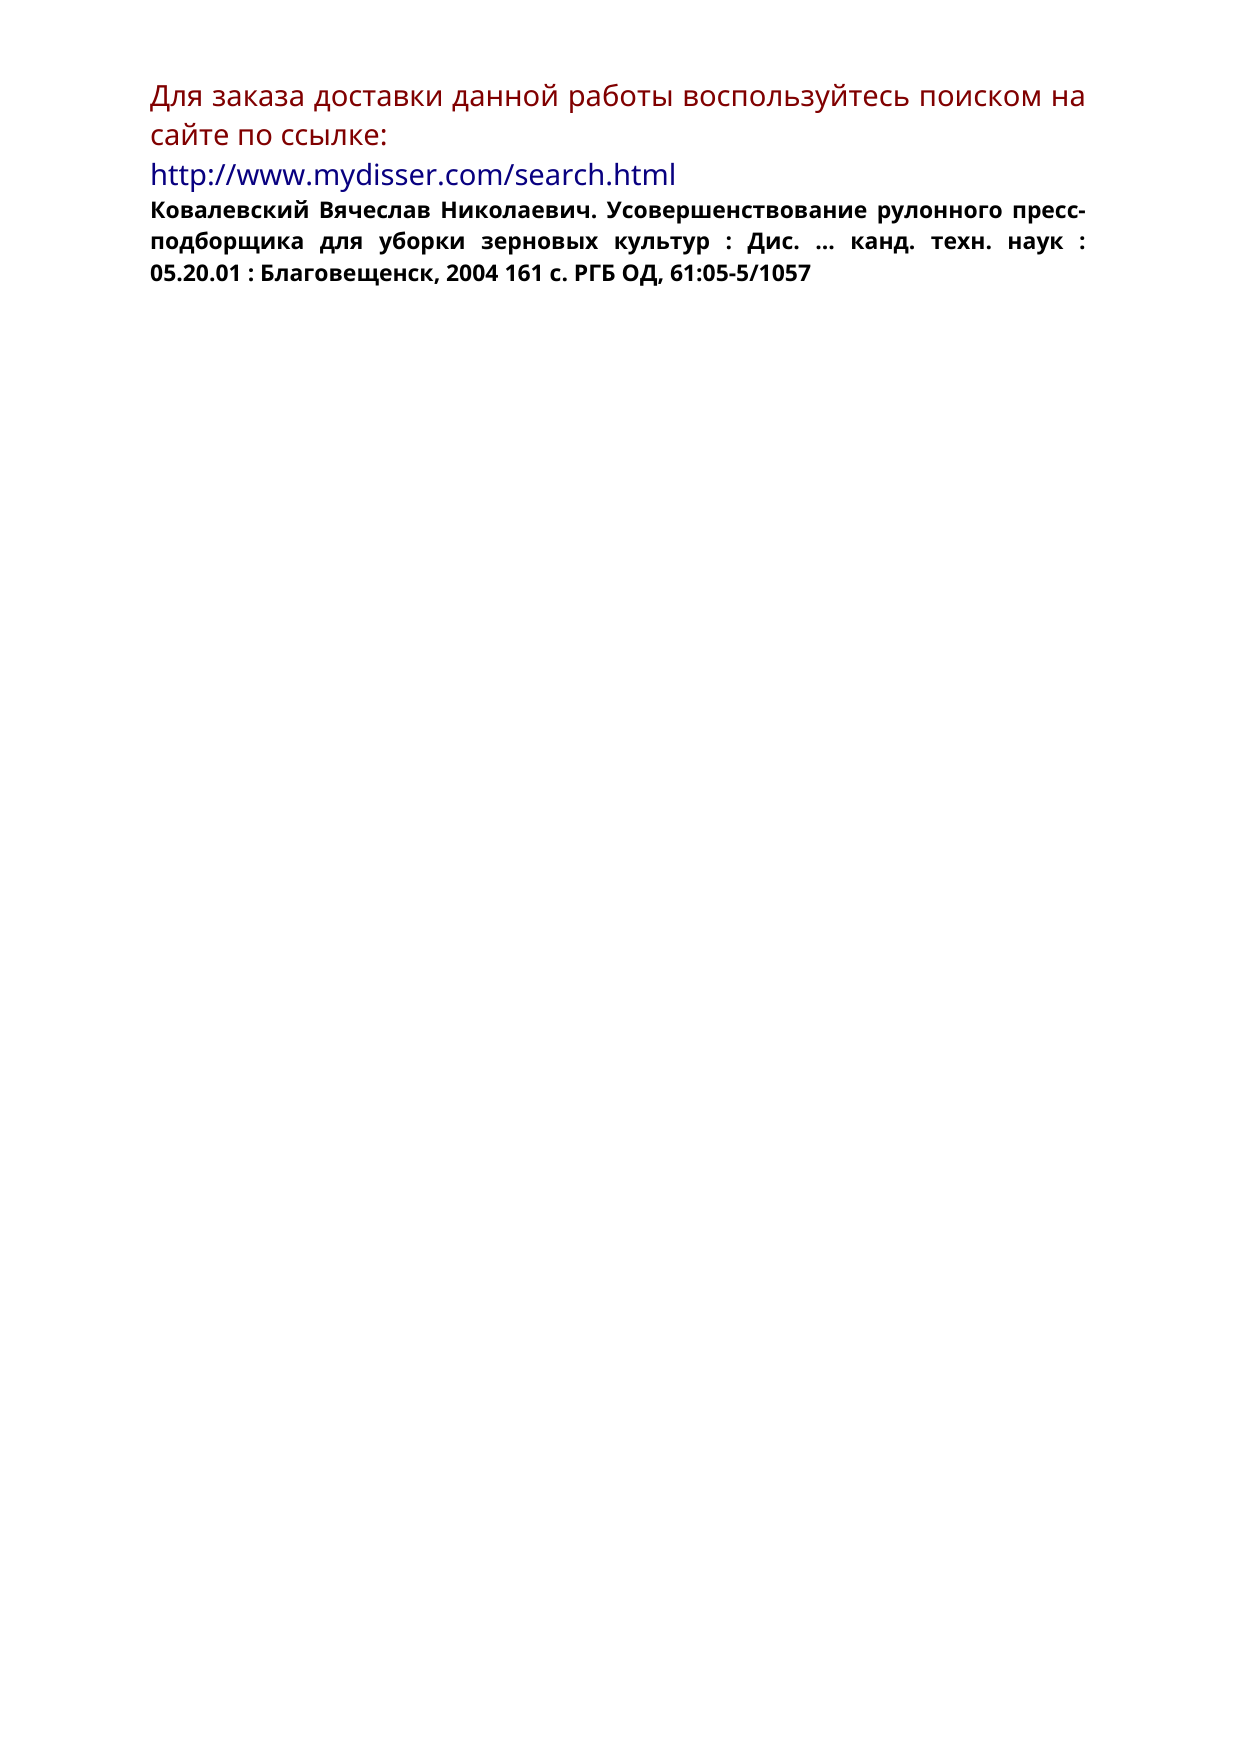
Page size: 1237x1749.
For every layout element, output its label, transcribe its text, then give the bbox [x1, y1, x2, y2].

text Ковалевский Вячеслав Николаевич. Усовершенствование рулонного пресс-подборщика для уборки зерновых культур : Дис. ... канд. техн. наук : 05.20.01 : Благовещенск, 2004 161 c. РГБ ОД, 61:05-5/1057 [150, 194, 1086, 288]
